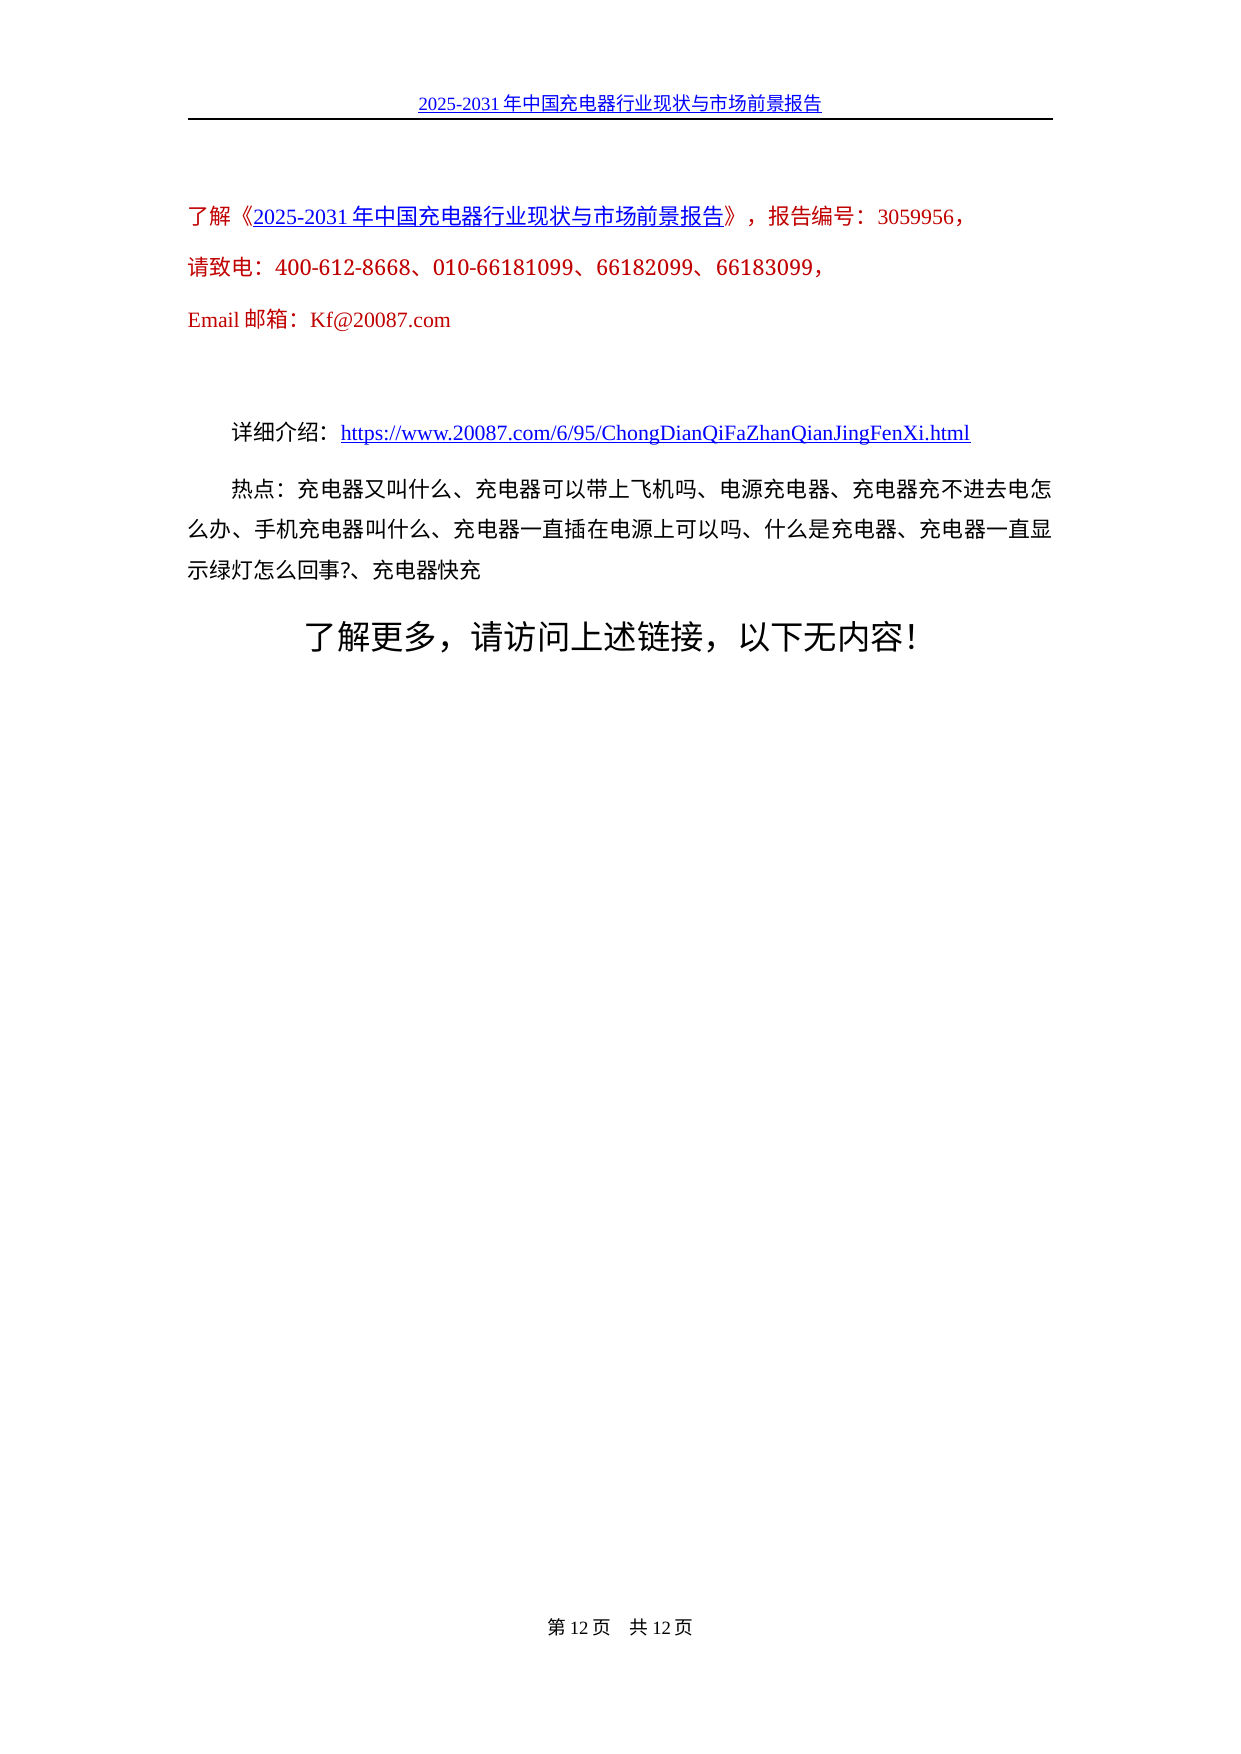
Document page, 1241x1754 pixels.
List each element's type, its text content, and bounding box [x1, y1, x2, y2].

text 详细介绍：https://www.20087.com/6/95/ChongDianQiFaZhanQianJingFenXi.html [187, 414, 1053, 447]
text 请致电：400-612-8668、010-66181099、66182099、66183099， [187, 250, 1053, 283]
text 热点：充电器又叫什么、充电器可以带上飞机吗、电源充电器、充电器充不进去电怎么办、手机充电器叫什么、充电器一直插在电源上可以吗、什么是充电器、充电器一直显示绿灯怎么回事?、充电器快充 [187, 471, 1053, 585]
title 了解更多，请访问上述链接，以下无内容！ [187, 603, 1053, 668]
text 了解《2025-2031年中国充电器行业现状与市场前景报告》，报告编号：3059956， [187, 198, 1053, 231]
text Email邮箱：Kf@20087.com [187, 302, 1053, 334]
